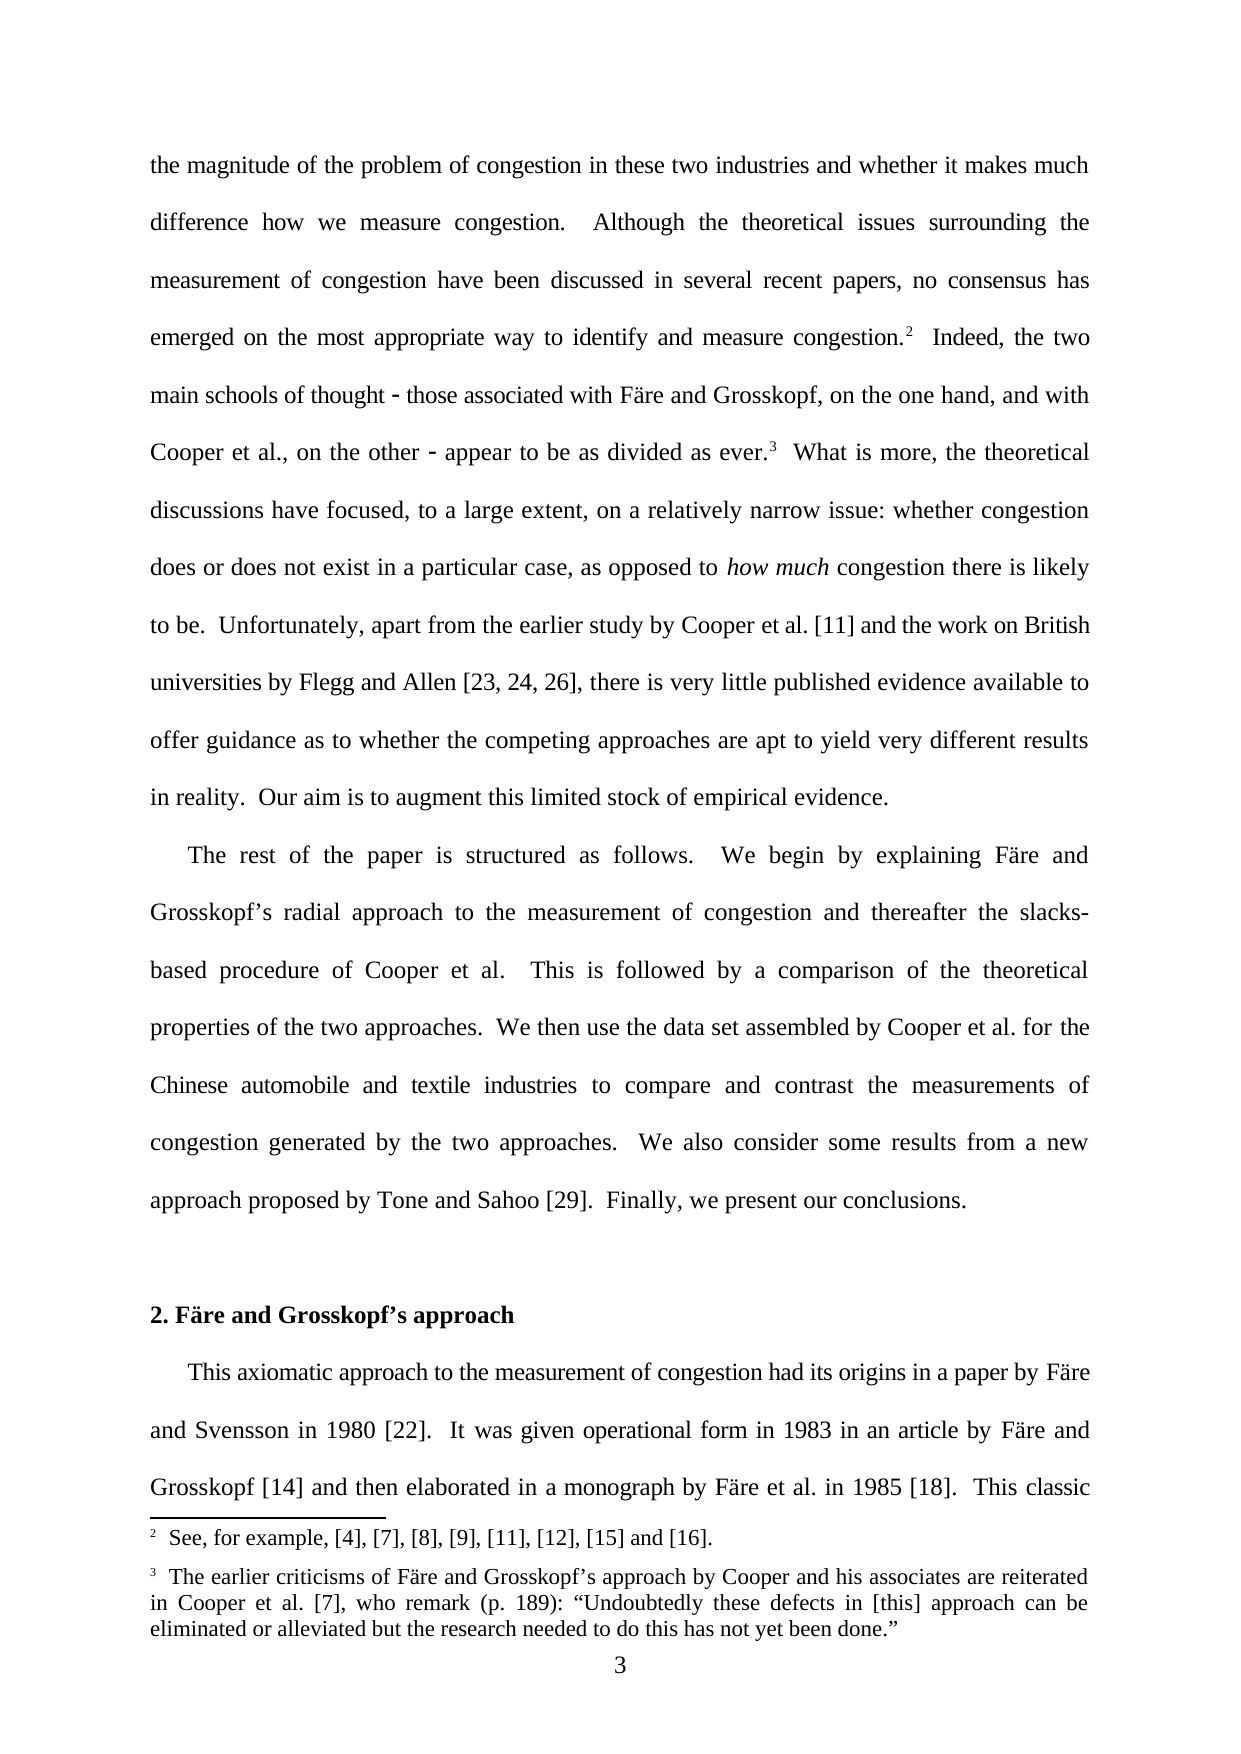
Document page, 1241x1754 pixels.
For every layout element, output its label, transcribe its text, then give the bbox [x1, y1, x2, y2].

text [150, 150, 1090, 811]
text The rest of the paper is structured as follows. We begin by explaining Färe and Grosskopf’s radial approach to the measurement of congestion and thereafter the slacks-based procedure of Cooper et al. This is followed by a comparison of the theoretical properties of the two approaches. We then use the data set assembled by Cooper et al. for the Chinese automobile and textile industries to compare and contrast the measurements of congestion generated by the two approaches. We also consider some results from a new approach proposed by Tone and Sahoo [29]. Finally, we present our conclusions. [150, 840, 1090, 1214]
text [150, 1357, 1090, 1501]
text 2. Färe and Grosskopf’s approach [150, 1300, 1090, 1329]
